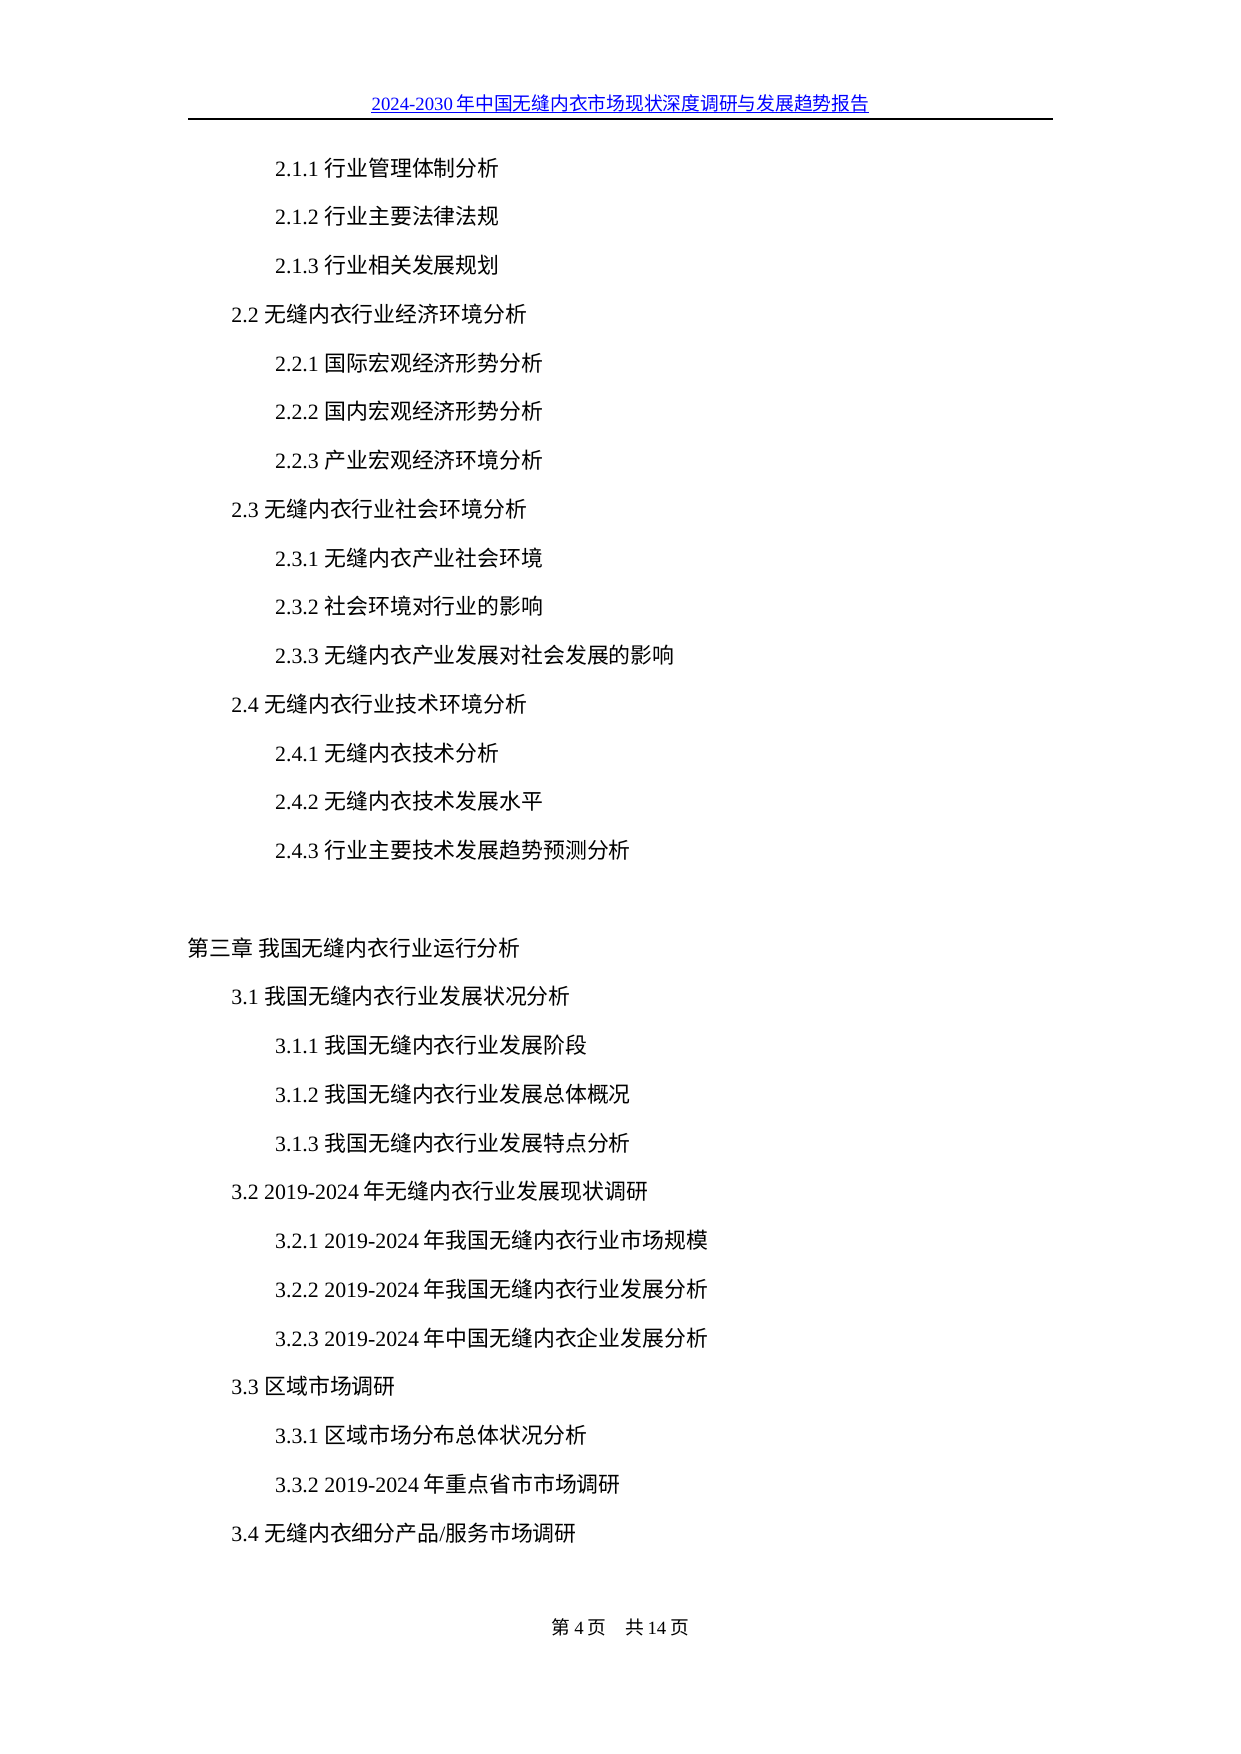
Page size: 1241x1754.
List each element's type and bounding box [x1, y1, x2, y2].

text [187, 150, 1053, 1548]
